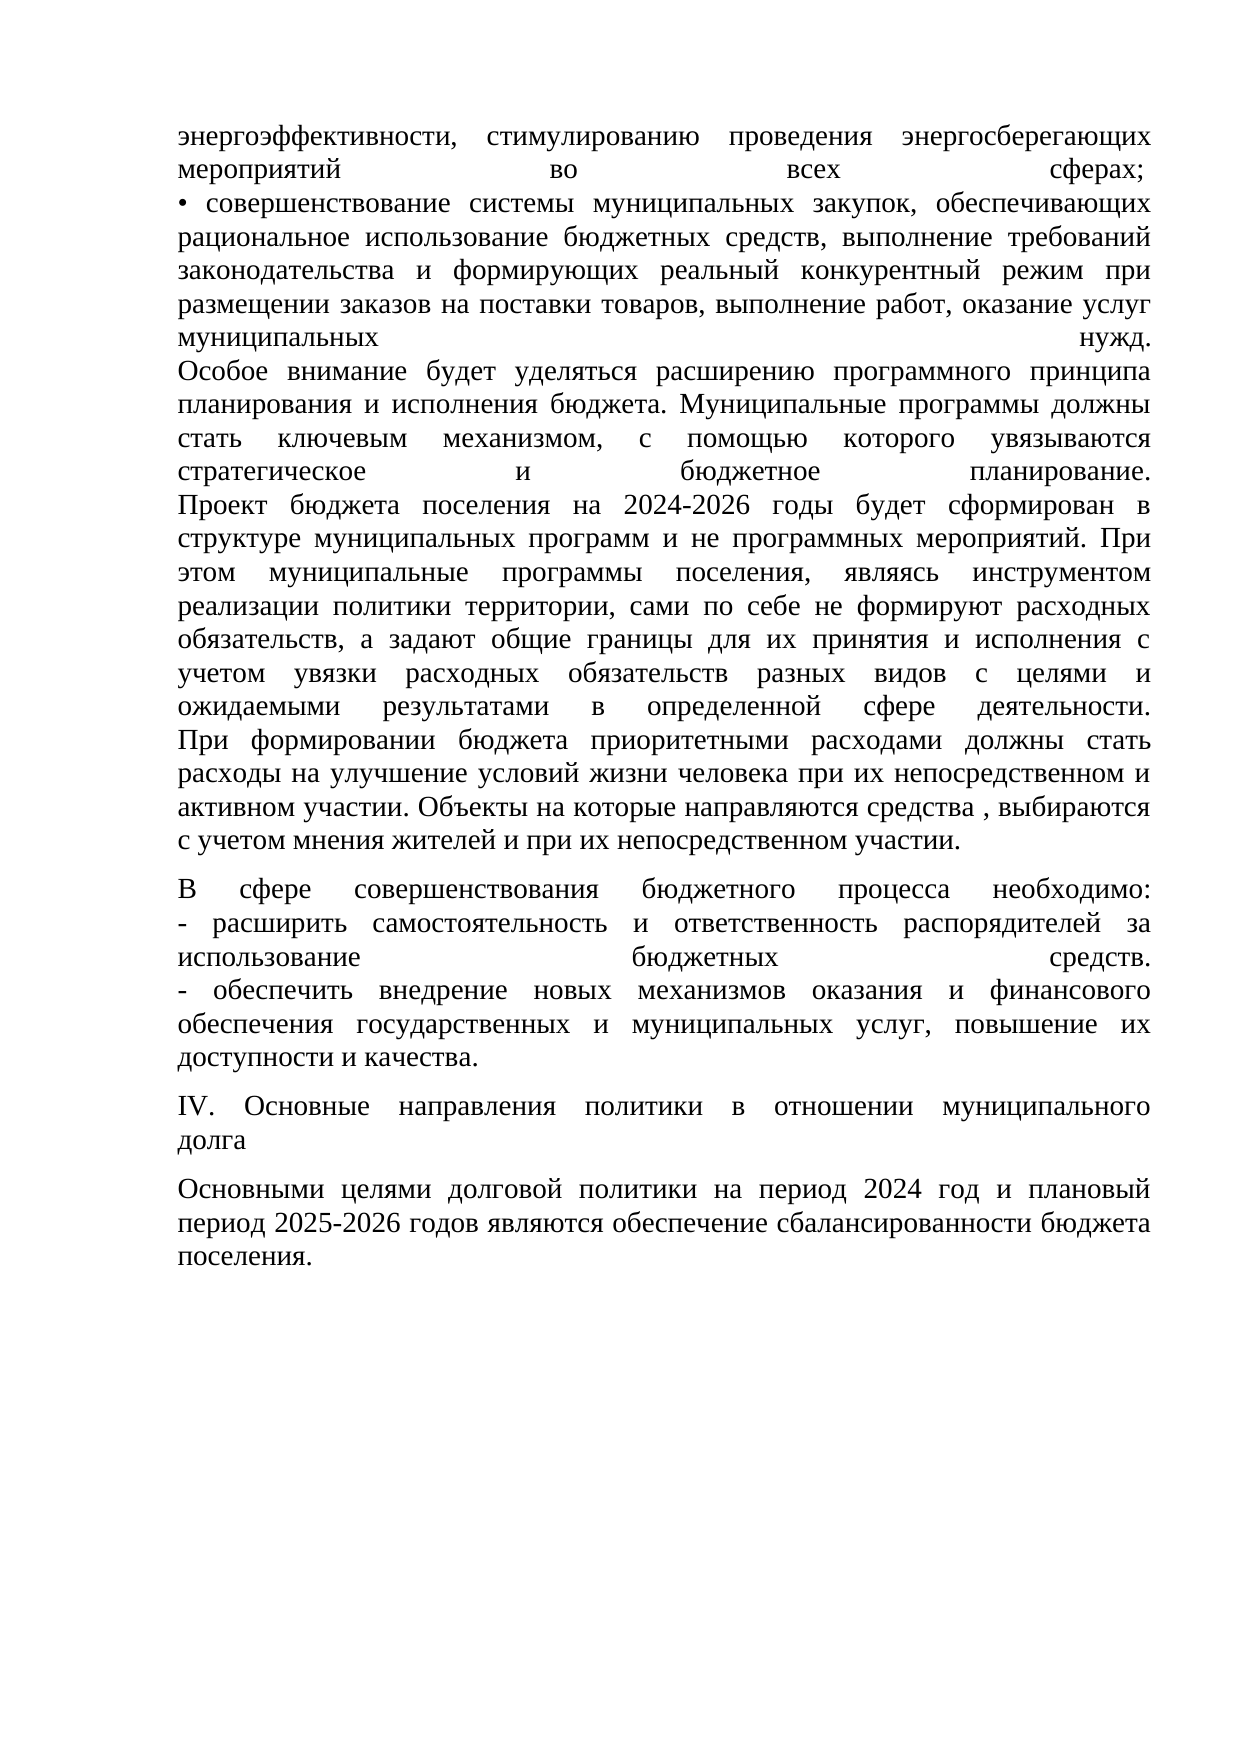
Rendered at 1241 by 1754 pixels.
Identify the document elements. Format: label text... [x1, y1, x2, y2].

text IV. Основные направления политики в отношении муниципального долга [177, 1088, 1152, 1156]
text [177, 118, 1152, 856]
text В сфере совершенствования бюджетного процесса необходимо: - расширить самостоятельность и ответственность распорядителей за использование бюджетных средств. - обеспечить внедрение новых механизмов оказания и финансового обеспечения государственных и муниципальных услуг, повышение их доступности и качества. [177, 872, 1152, 1073]
text Основными целями долговой политики на период 2024 год и плановый период 2025-2026 годов являются обеспечение сбалансированности бюджета поселения. [177, 1171, 1152, 1272]
